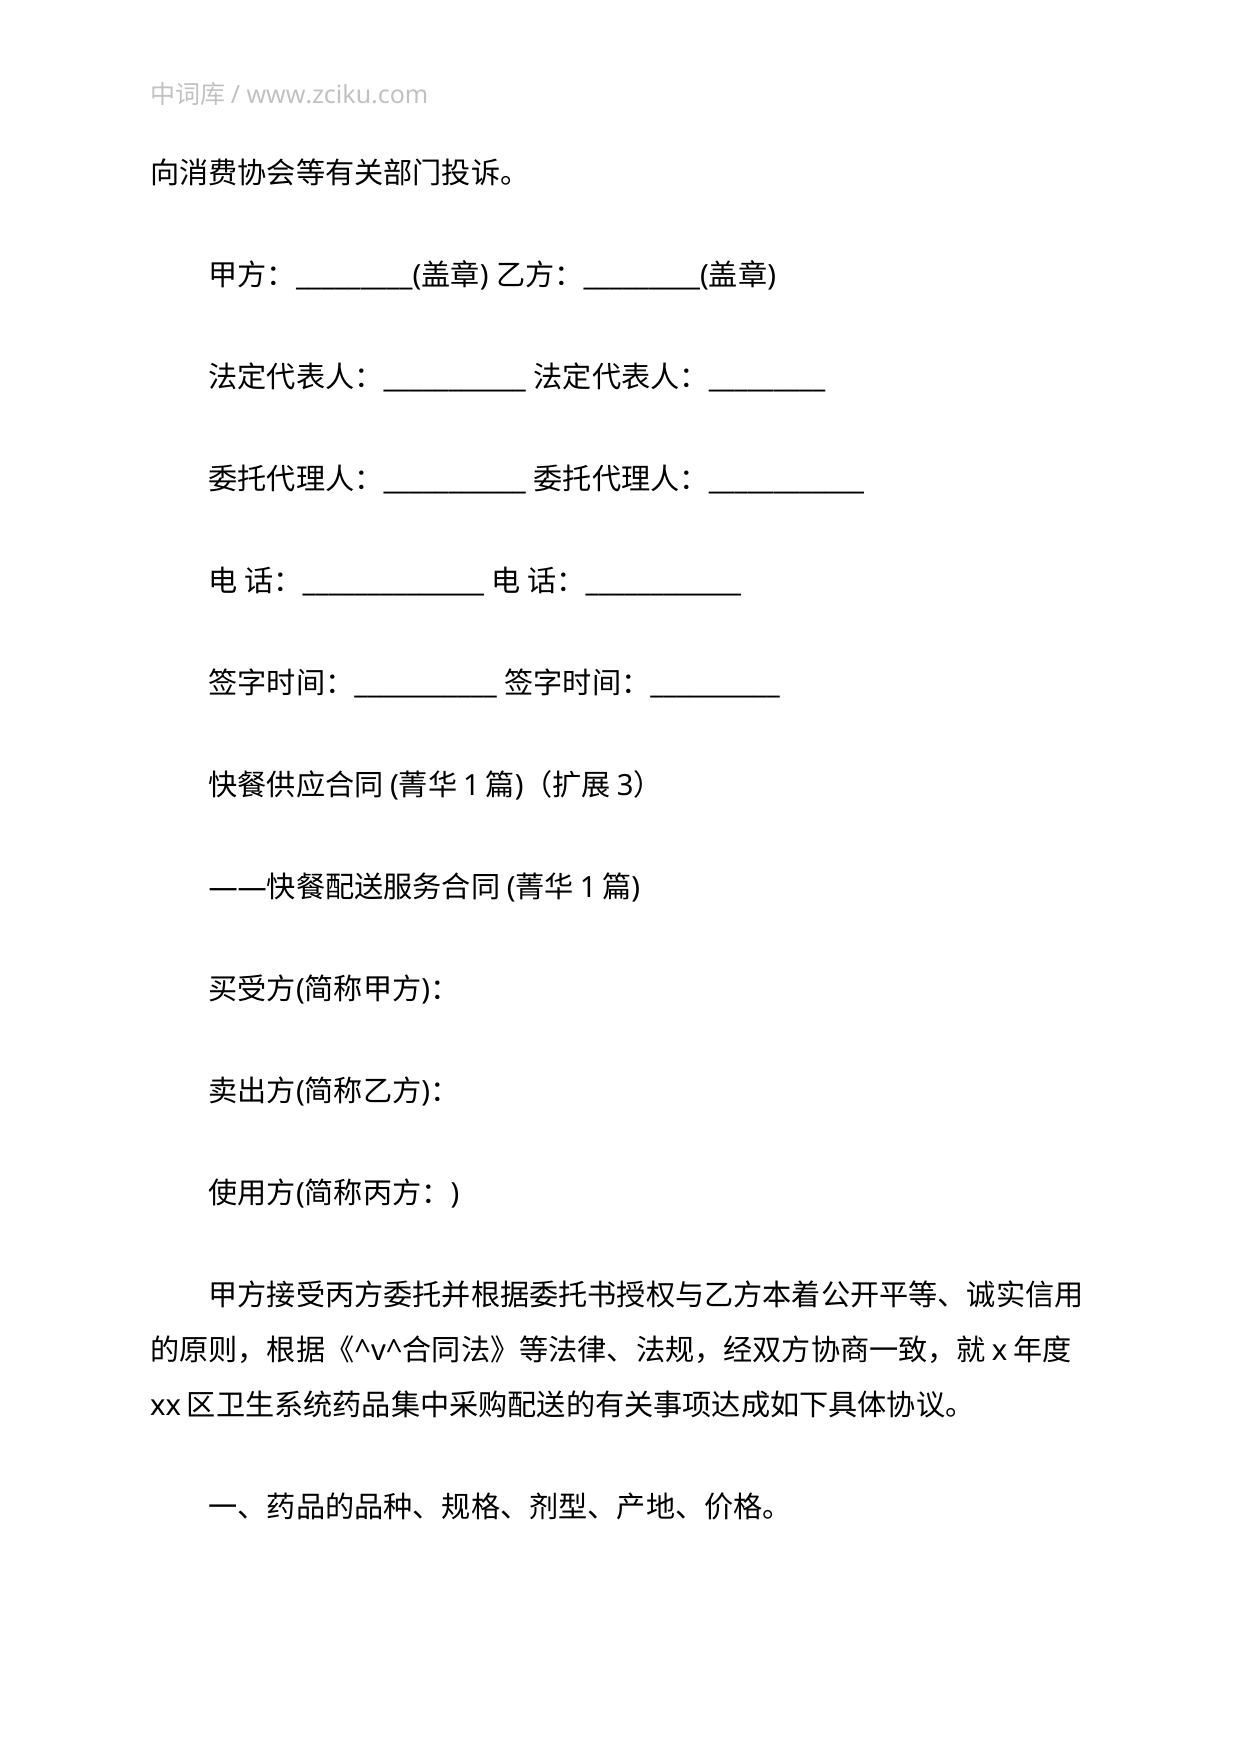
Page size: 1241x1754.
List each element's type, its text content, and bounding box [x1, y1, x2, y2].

text 卖出方(简称乙方)： [150, 1068, 1090, 1110]
text 一、药品的品种、规格、剂型、产地、价格。 [150, 1483, 1090, 1526]
text 委托代理人：___________ 委托代理人：____________ [150, 456, 1090, 498]
text 快餐供应合同 (菁华1篇)（扩展3） [150, 762, 1090, 804]
text 法定代表人：___________ 法定代表人：_________ [150, 354, 1090, 396]
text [150, 150, 1090, 192]
text ——快餐配送服务合同 (菁华1篇) [150, 864, 1090, 906]
text 使用方(简称丙方：) [150, 1169, 1090, 1212]
text 电 话：______________ 电 话：____________ [150, 558, 1090, 600]
text 签字时间：___________ 签字时间：__________ [150, 660, 1090, 702]
text 甲方接受丙方委托并根据委托书授权与乙方本着公开平等、诚实信用的原则，根据《^v^合同法》等法律、法规，经双方协商一致，就x年度xx区卫生系统药品集中采购配送的有关事项达成如下具体协议。 [150, 1272, 1090, 1424]
text 甲方：_________(盖章) 乙方：_________(盖章) [150, 252, 1090, 294]
text 买受方(简称甲方)： [150, 966, 1090, 1008]
